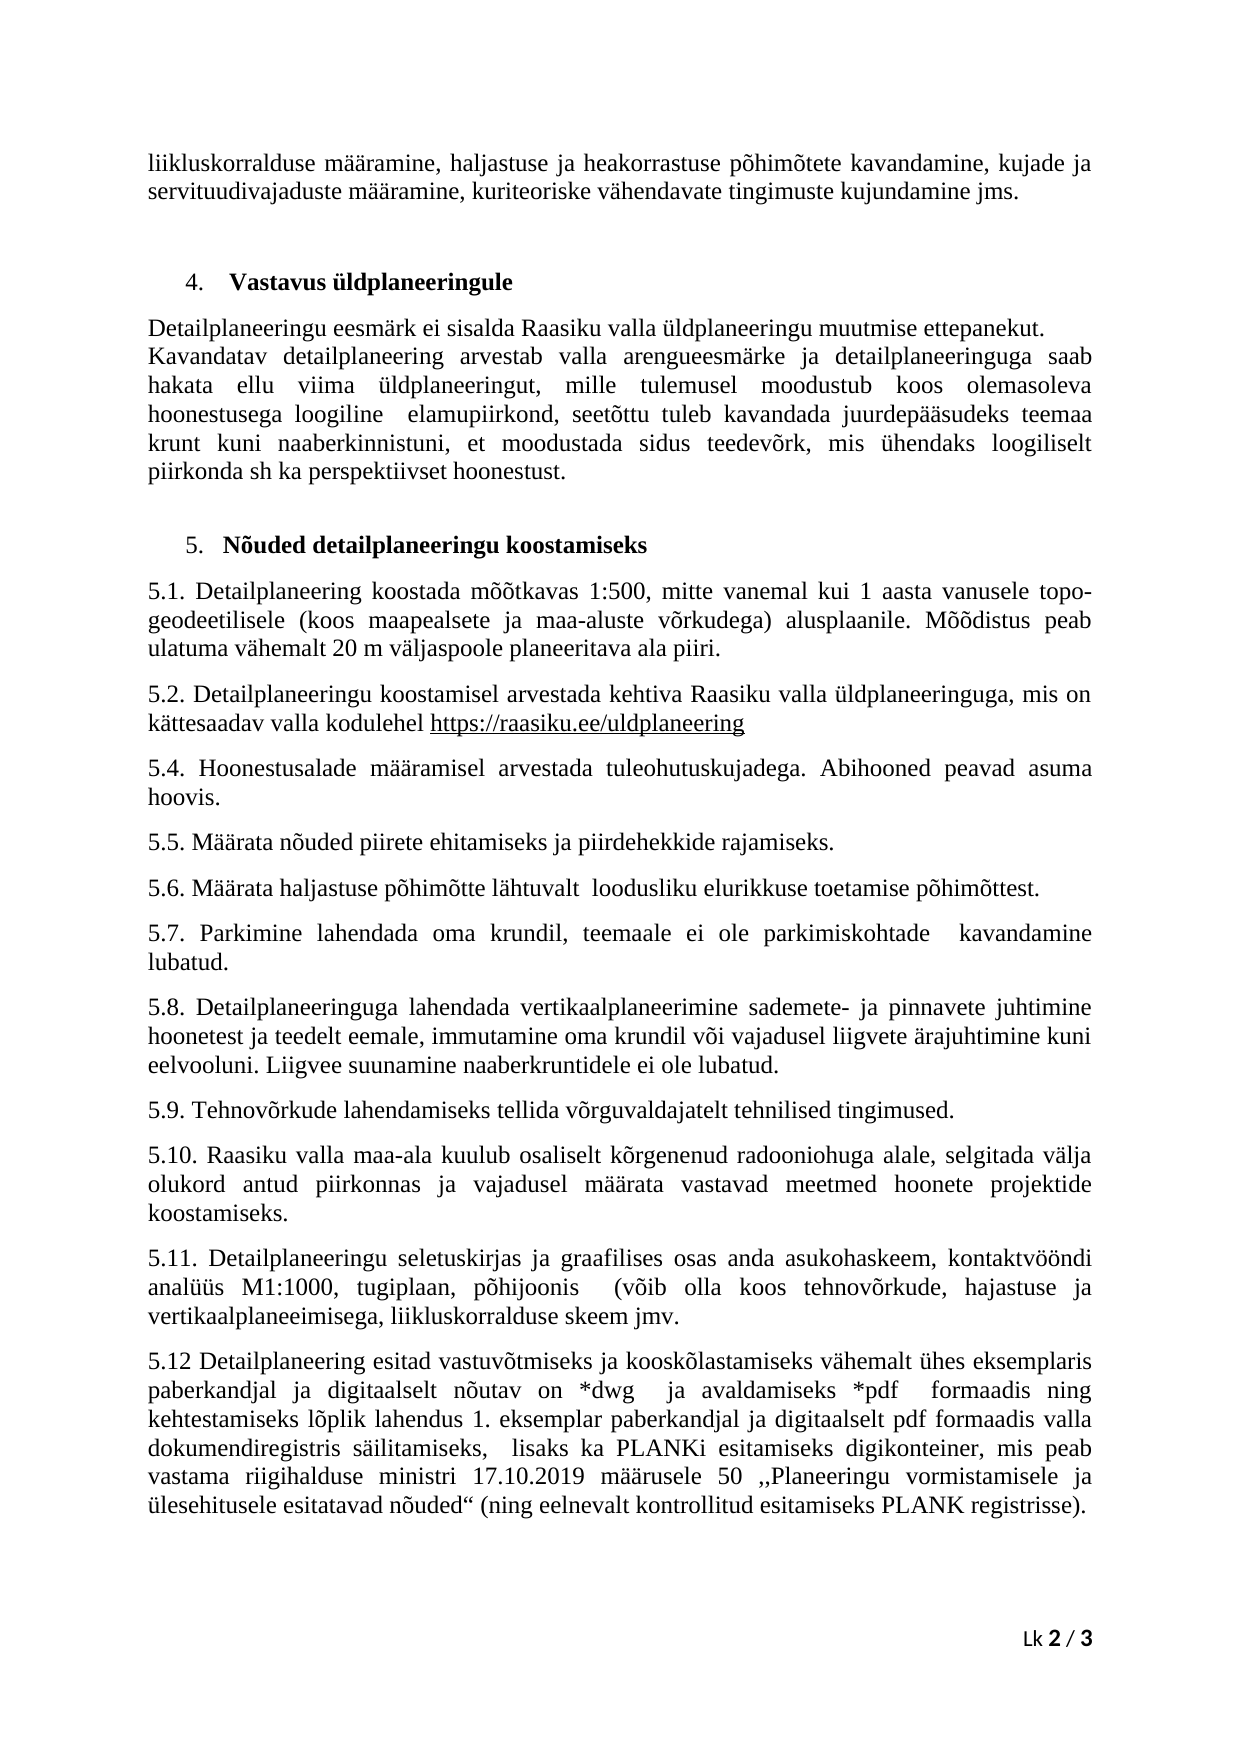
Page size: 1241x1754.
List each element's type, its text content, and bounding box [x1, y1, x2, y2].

text 5.4. Hoonestusalade määramisel arvestada tuleohutuskujadega. Abihooned peavad asuma hoovis. [148, 753, 1093, 811]
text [148, 148, 1093, 205]
text 5.10. Raasiku valla maa-ala kuulub osaliselt kõrgenenud radooniohuga alale, selgitada välja olukord antud piirkonnas ja vajadusel määrata vastavad meetmed hoonete projektide koostamiseks. [148, 1141, 1093, 1227]
text 5.5. Määrata nõuded piirete ehitamiseks ja piirdehekkide rajamiseks. [148, 827, 1093, 856]
text 5.7. Parkimine lahendada oma krundil, teemaale ei ole parkimiskohtade kavandamine lubatud. [148, 918, 1093, 976]
list Nõuded detailplaneeringu koostamiseks [185, 531, 1093, 559]
text Detailplaneeringu eesmärk ei sisalda Raasiku valla üldplaneeringu muutmise ettepanekut. [148, 313, 1093, 341]
text 5.2. Detailplaneeringu koostamisel arvestada kehtiva Raasiku valla üldplaneeringuga, mis on kättesaadav valla kodulehel https://raasiku.ee/uldplaneering [148, 679, 1093, 736]
list Vastavus üldplaneeringule [185, 267, 1093, 296]
text 5.1. Detailplaneering koostada mõõtkavas 1:500, mitte vanemal kui 1 aasta vanusele topo-geodeetilisele (koos maapealsete ja maa-aluste võrkudega) alusplaanile. Mõõdistus peab ulatuma vähemalt 20 m väljaspoole planeeritava ala piiri. [148, 576, 1093, 662]
text 5.6. Määrata haljastuse põhimõtte lähtuvalt loodusliku elurikkuse toetamise põhimõttest. [148, 873, 1093, 901]
text 5.9. Tehnovõrkude lahendamiseks tellida võrguvaldajatelt tehnilised tingimused. [148, 1095, 1093, 1124]
text Kavandatav detailplaneering arvestab valla arengueesmärke ja detailplaneeringuga saab hakata ellu viima üldplaneeringut, mille tulemusel moodustub koos olemasoleva hoonestusega loogiline elamupiirkond, seetõttu tuleb kavandada juurdepääsudeks teemaa krunt kuni naaberkinnistuni, et moodustada sidus teedevõrk, mis ühendaks loogiliselt piirkonda sh ka perspektiivset hoonestust. [148, 341, 1093, 485]
text 5.12 Detailplaneering esitad vastuvõtmiseks ja kooskõlastamiseks vähemalt ühes eksemplaris paberkandjal ja digitaalselt nõutav on *dwg ja avaldamiseks *pdf formaadis ning kehtestamiseks lõplik lahendus 1. eksemplar paberkandjal ja digitaalselt pdf formaadis valla dokumendiregistris säilitamiseks, lisaks ka PLANKi esitamiseks digikonteiner, mis peab vastama riigihalduse ministri 17.10.2019 määrusele 50 ,,Planeeringu vormistamisele ja ülesehitusele esitatavad nõuded“ (ning eelnevalt kontrollitud esitamiseks PLANK registrisse). [148, 1346, 1093, 1519]
text 5.11. Detailplaneeringu seletuskirjas ja graafilises osas anda asukohaskeem, kontaktvööndi analüüs M1:1000, tugiplaan, põhijoonis (võib olla koos tehnovõrkude, hajastuse ja vertikaalplaneeimisega, liikluskorralduse skeem jmv. [148, 1243, 1093, 1330]
text 5.8. Detailplaneeringuga lahendada vertikaalplaneerimine sademete- ja pinnavete juhtimine hoonetest ja teedelt eemale, immutamine oma krundil või vajadusel liigvete ärajuhtimine kuni eelvooluni. Liigvee suunamine naaberkruntidele ei ole lubatud. [148, 992, 1093, 1078]
